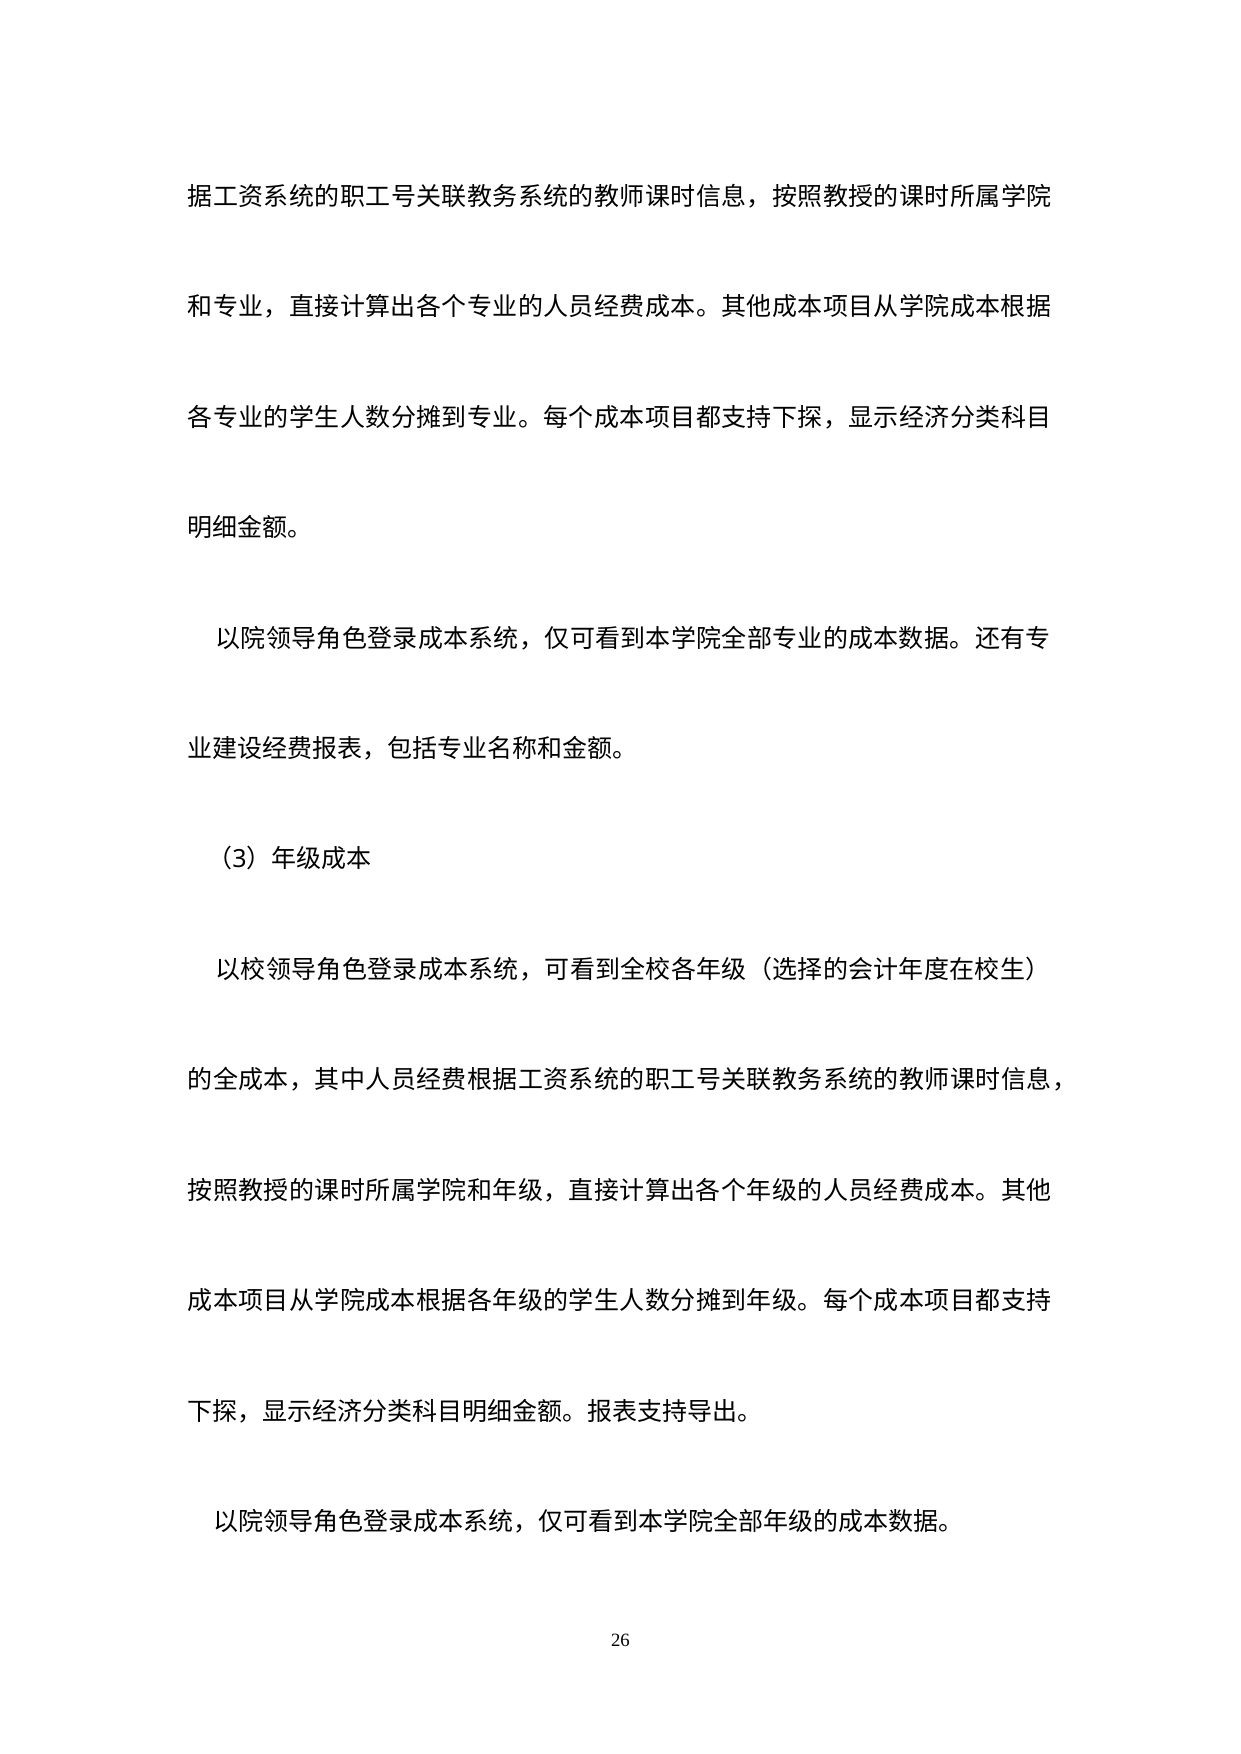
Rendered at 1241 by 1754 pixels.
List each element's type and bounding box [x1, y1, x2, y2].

text [187, 162, 1053, 1552]
